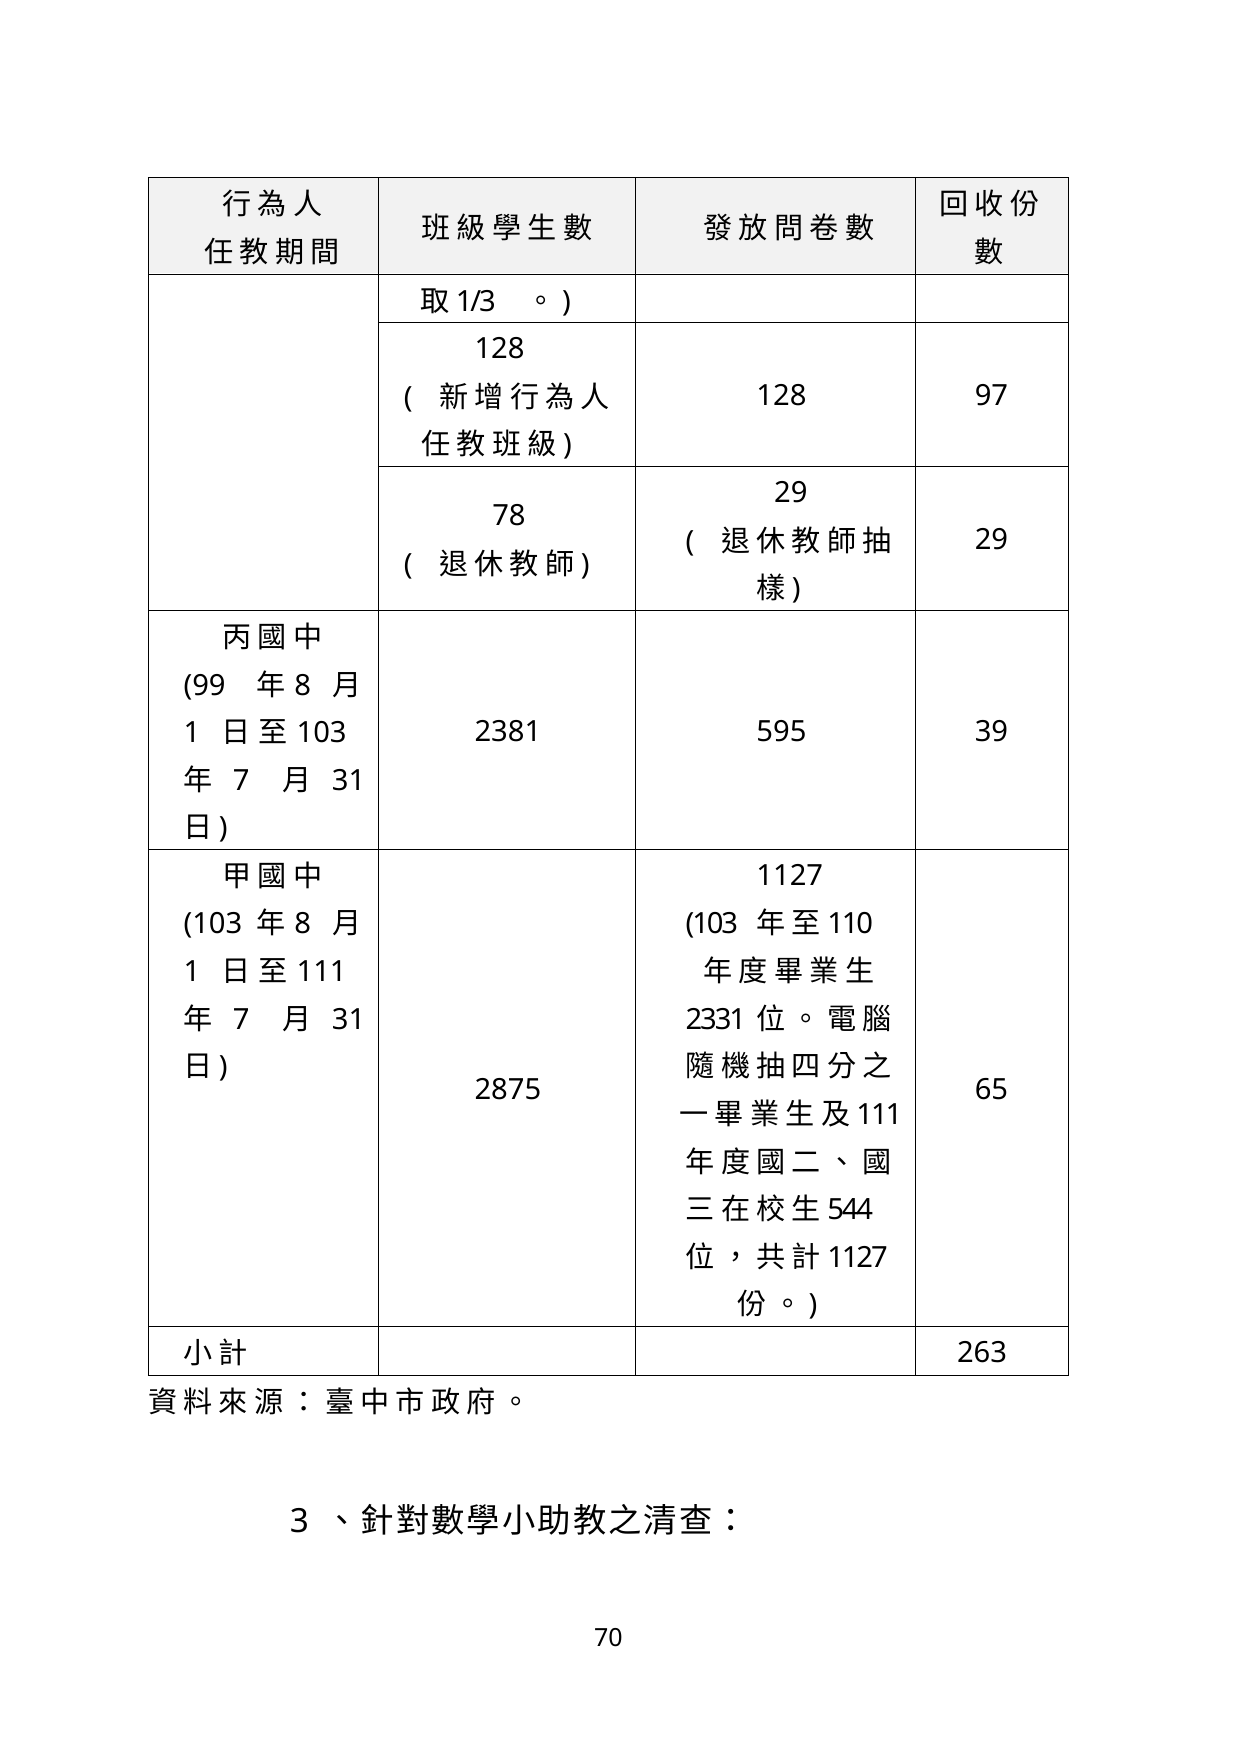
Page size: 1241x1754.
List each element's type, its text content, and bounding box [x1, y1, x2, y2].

table_header 回收份數 [916, 178, 1068, 273]
table_cell 29 (退休教師抽樣) [636, 467, 915, 610]
table_header 行為人 任教期間 [149, 178, 378, 273]
table_cell 97 [916, 323, 1068, 466]
table_cell 任教班級抽樣 (行為人六班任教班，每班取1/3。) [379, 275, 635, 322]
table_cell [379, 1327, 635, 1374]
table_header 班級學生數 [379, 178, 635, 273]
table_cell 甲國中 (103年8月1日至111年7月31日) [149, 850, 378, 1326]
table_cell 78 (退休教師) [379, 467, 635, 610]
table_cell 丙國中 (99年8月1日至103年7月31日) [149, 611, 378, 849]
table_cell 65 [916, 850, 1068, 1326]
table_cell 2381 [379, 611, 635, 849]
table_cell 2875 [379, 850, 635, 1326]
table_cell 1127 (103年至110年度畢業生2331位。電腦隨機抽四分之一畢業生及111年度國二、國三在校生544位，共計1127份。) [636, 850, 915, 1326]
table_cell 90 [636, 275, 915, 322]
table_cell 128 (新增行為人任教班級) [379, 323, 635, 466]
table_header 發放問卷數 [636, 178, 915, 273]
subtitle 針對數學小助教之清查： [272, 1471, 1069, 1566]
table_cell 263 [916, 1327, 1068, 1374]
table_cell 39 [916, 611, 1068, 849]
table_cell 29 [916, 467, 1068, 610]
subtitle 資料來源：臺中市政府。 [148, 1376, 1069, 1423]
table_cell 595 [636, 611, 915, 849]
table_cell 8 [916, 275, 1068, 322]
table_cell [636, 1327, 915, 1374]
table_cell 小計 [149, 1327, 378, 1374]
table_cell 128 [636, 323, 915, 466]
